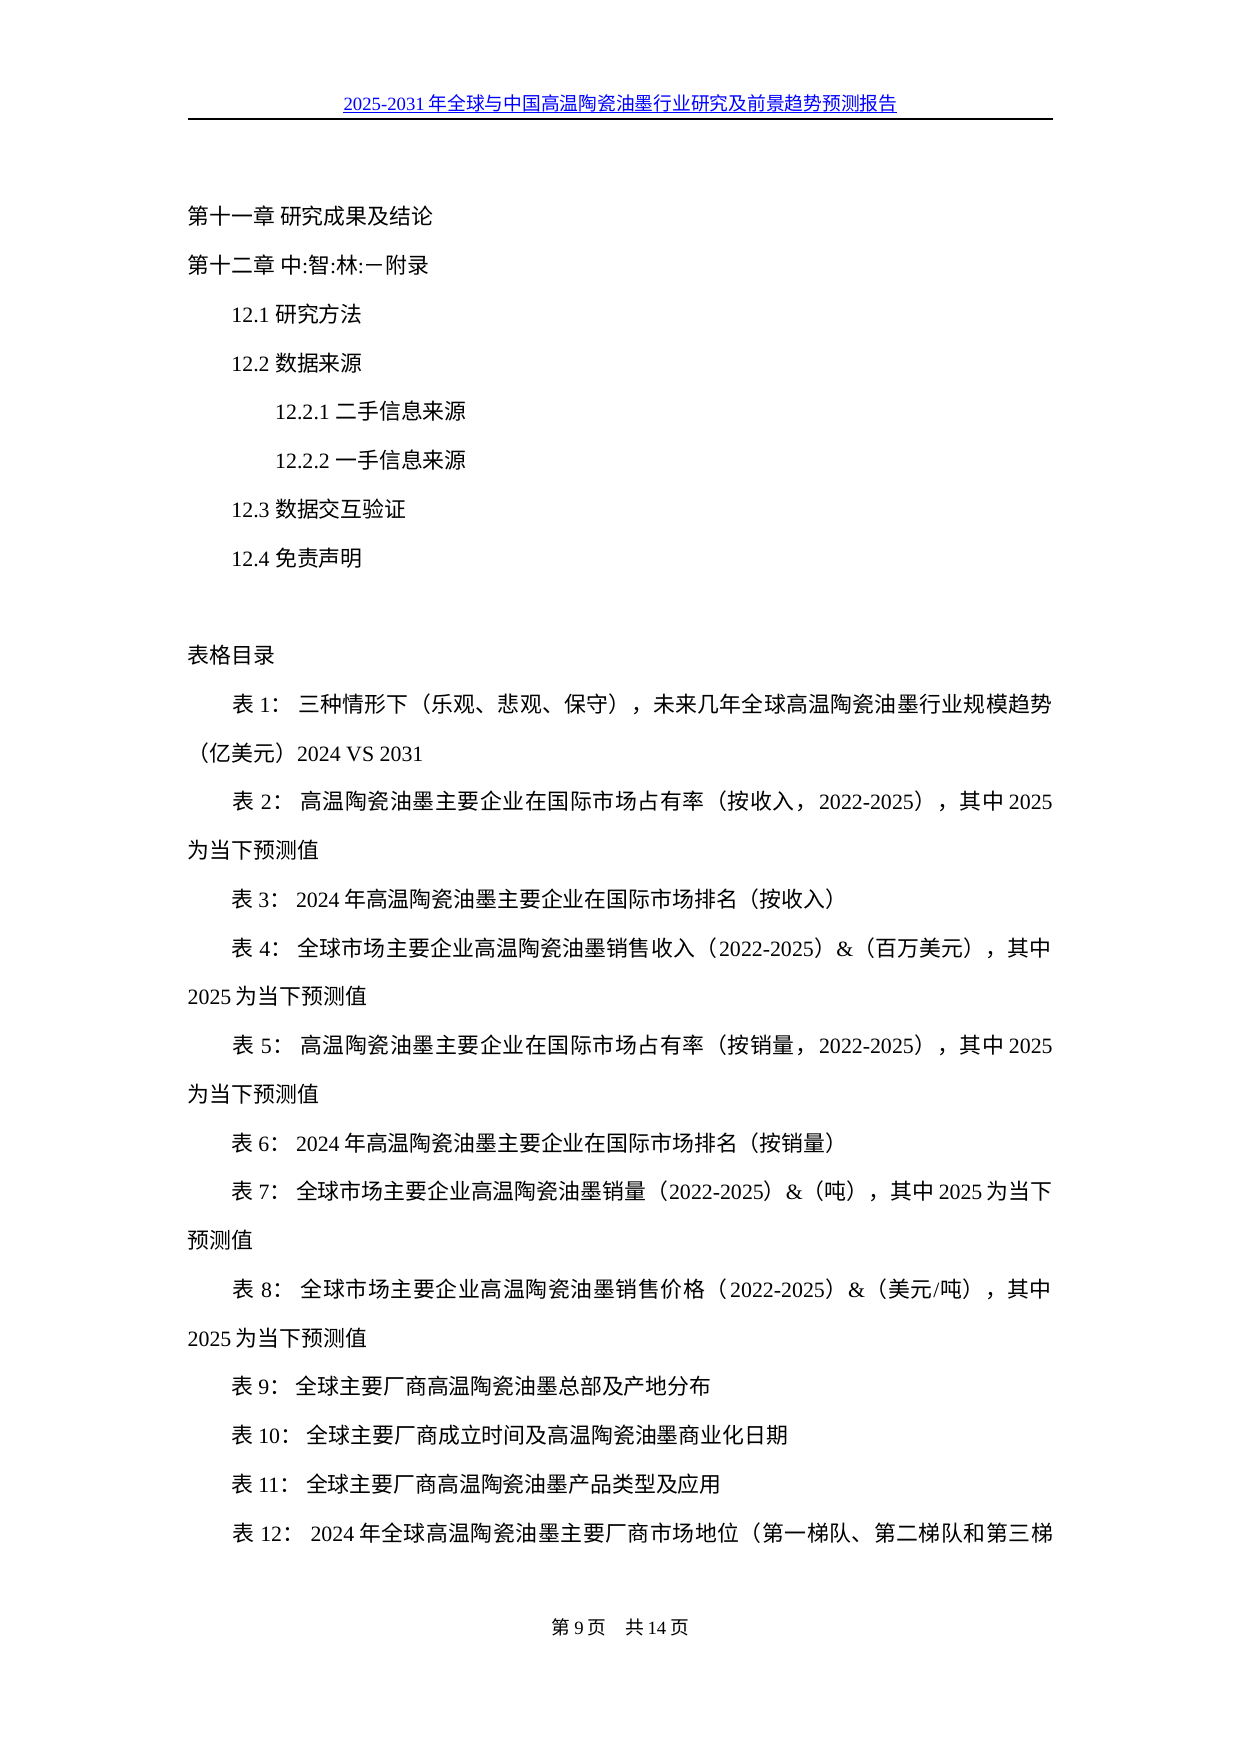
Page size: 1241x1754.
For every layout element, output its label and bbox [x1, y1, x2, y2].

text [187, 150, 1053, 1548]
